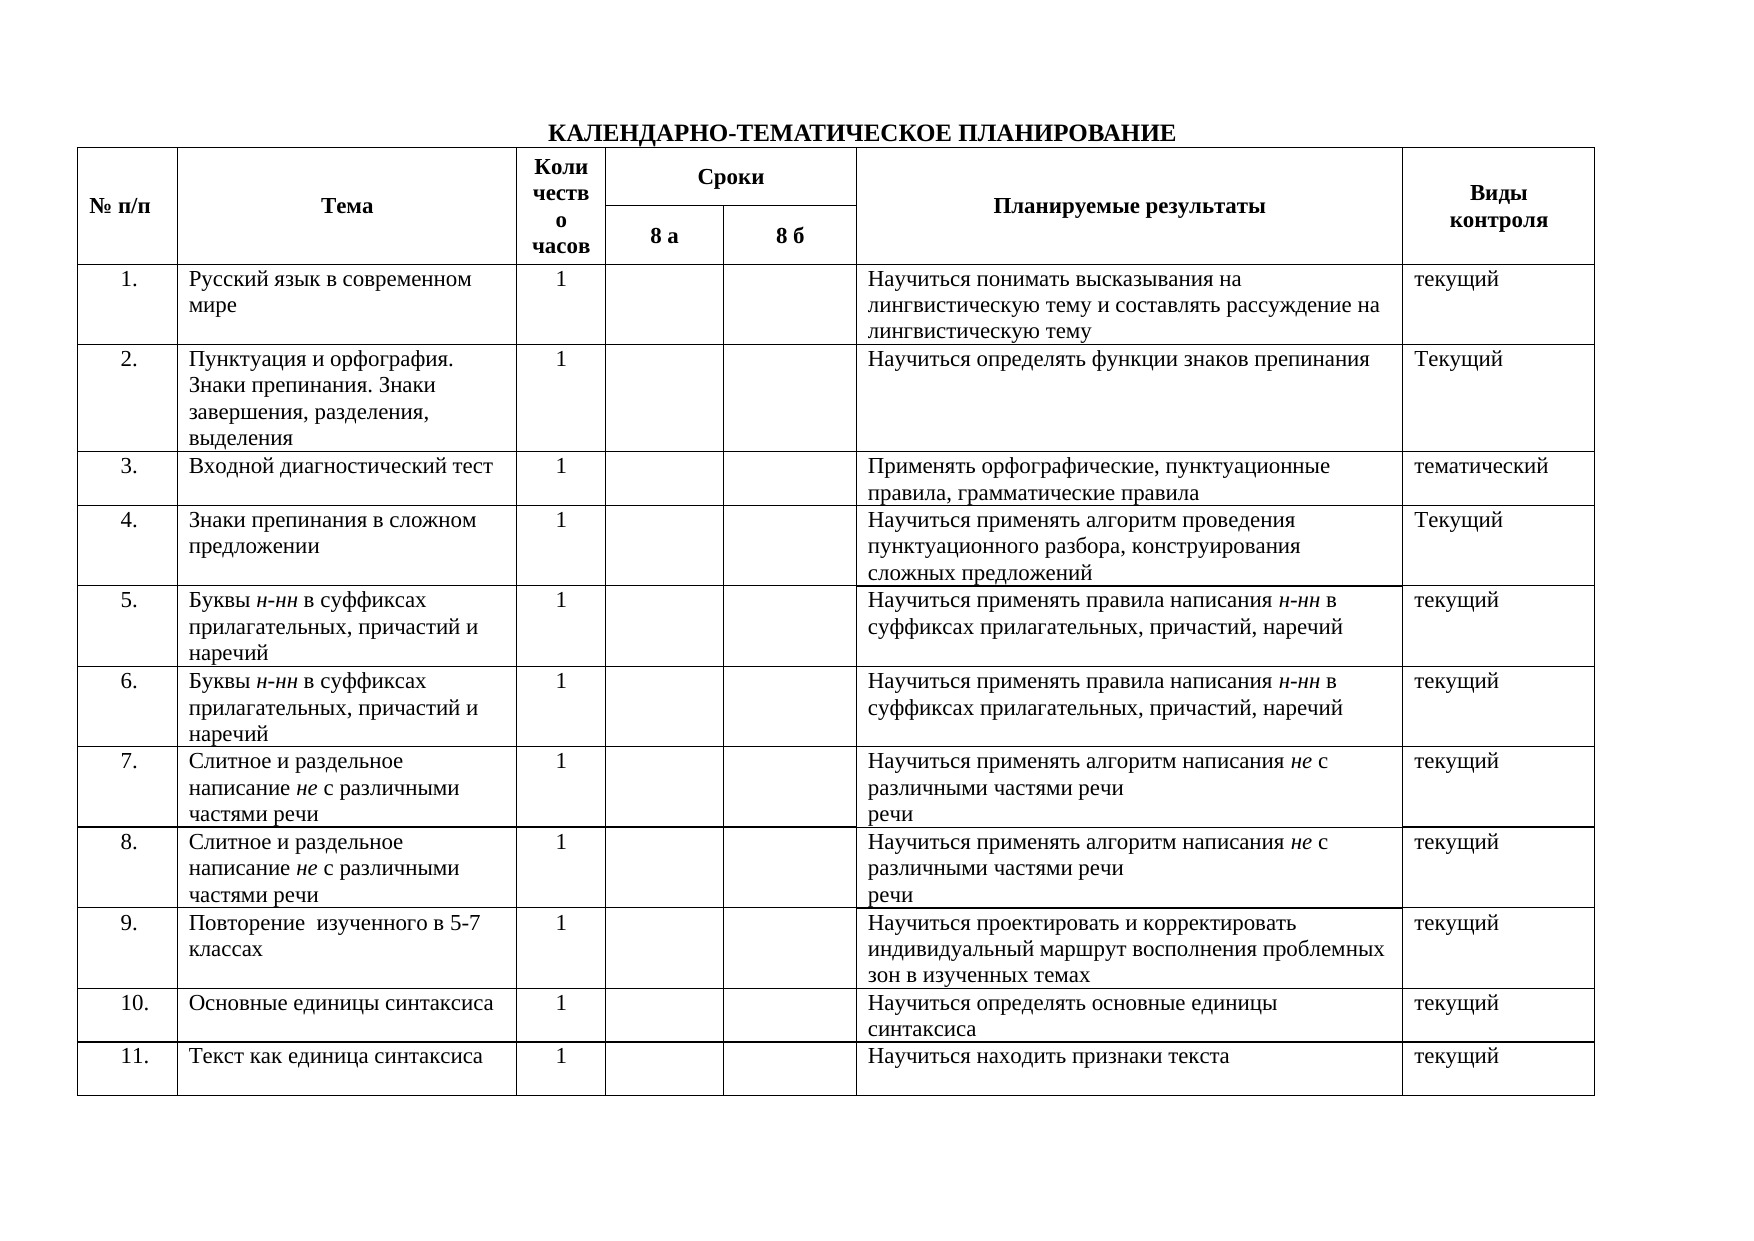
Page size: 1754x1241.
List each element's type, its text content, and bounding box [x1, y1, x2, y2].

table_cell Знаки препинания в сложном предложении [178, 506, 516, 585]
table_cell [606, 345, 723, 451]
table_cell Научиться применять алгоритм написания не с различными частями речи речи [857, 747, 1402, 826]
table_cell Научиться применять алгоритм проведения пунктуационного разбора, конструирования сложных предложений [857, 506, 1402, 585]
table_cell 1 [517, 452, 605, 505]
table_cell [78, 265, 177, 344]
table_cell [724, 667, 856, 746]
table_cell текущий [1403, 828, 1594, 907]
table_cell 1 [517, 908, 605, 988]
table_cell текущий [1403, 667, 1594, 746]
table_cell [606, 747, 723, 826]
table_cell 1 [517, 828, 605, 907]
table_cell 1 [517, 747, 605, 826]
table_cell Буквы н-нн в суффиксах прилагательных, причастий и наречий [178, 586, 516, 666]
table_cell [78, 747, 177, 826]
table_cell текущий [1403, 908, 1594, 988]
table_cell [78, 345, 177, 451]
table_cell Основные единицы синтаксиса [178, 989, 516, 1041]
table_cell Научиться применять правила написания н-нн в суффиксах прилагательных, причастий, наречий [857, 667, 1402, 746]
table_cell Научиться применять правила написания н-нн в суффиксах прилагательных, причастий, наречий [857, 587, 1402, 666]
table_cell текущий [1403, 1043, 1594, 1095]
table_cell Текущий [1403, 506, 1594, 585]
table_cell [78, 586, 177, 666]
table_cell 8 а [606, 206, 723, 263]
table_cell Слитное и раздельное написание не с различными частями речи [178, 747, 516, 826]
table_cell [724, 265, 856, 344]
table_header Количество часов [517, 148, 605, 263]
table_cell тематический [1403, 452, 1594, 505]
table_cell 1 [517, 265, 605, 344]
table_header Планируемые результаты [857, 148, 1402, 263]
table_cell [78, 828, 177, 907]
table_cell 1 [517, 506, 605, 585]
table_cell [724, 828, 856, 907]
table_cell Входной диагностический тест [178, 452, 516, 505]
table_cell [724, 345, 856, 451]
table_cell Применять орфографические, пунктуационные правила, грамматические правила [857, 452, 1402, 505]
table_cell Научиться находить признаки текста [857, 1043, 1402, 1095]
table_header Тема [178, 148, 516, 263]
text Календарно-тематическое планирование [89, 118, 1636, 147]
table_cell [724, 506, 856, 585]
table_cell [606, 1043, 723, 1095]
table_cell [724, 452, 856, 505]
table_cell текущий [1403, 265, 1594, 344]
table_cell Научиться проектировать и корректировать индивидуальный маршрут восполнения проблемных зон в изученных темах [857, 909, 1402, 988]
table_cell Пунктуация и орфография. Знаки препинания. Знаки завершения, разделения, выделения [178, 345, 516, 451]
table_cell 1 [517, 1043, 605, 1095]
table_cell [724, 1043, 856, 1095]
table_header Виды контроля [1403, 148, 1594, 263]
table_cell Научиться понимать высказывания на лингвистическую тему и составлять рассуждение на лингвистическую тему [857, 265, 1402, 344]
table_cell [78, 989, 177, 1041]
table_cell Текст как единица синтаксиса [178, 1043, 516, 1095]
table_cell Текущий [1403, 345, 1594, 451]
table_cell 1 [517, 667, 605, 746]
table_cell [606, 667, 723, 746]
table_cell текущий [1403, 989, 1594, 1041]
table_cell [78, 1043, 177, 1095]
table_cell [724, 989, 856, 1041]
table_cell [606, 586, 723, 666]
table_cell 1 [517, 345, 605, 451]
table_cell Повторение изученного в 5-7 классах [178, 908, 516, 988]
table_cell [606, 828, 723, 907]
table_cell Буквы н-нн в суффиксах прилагательных, причастий и наречий [178, 667, 516, 746]
table_header № п/п [78, 148, 177, 263]
table_cell 8 б [724, 206, 856, 263]
table_header Сроки [606, 148, 856, 205]
table_cell [606, 265, 723, 344]
table_cell [606, 506, 723, 585]
table_cell [724, 586, 856, 666]
table_cell [78, 452, 177, 505]
table_cell текущий [1403, 747, 1594, 826]
table_cell [606, 989, 723, 1041]
table_cell [724, 908, 856, 988]
table_cell Научиться определять основные единицы синтаксиса [857, 989, 1402, 1041]
table_cell [78, 667, 177, 746]
table_cell [78, 908, 177, 988]
table_cell Научиться применять алгоритм написания не с различными частями речи речи [857, 828, 1402, 907]
table_cell Слитное и раздельное написание не с различными частями речи [178, 828, 516, 907]
table_cell [78, 506, 177, 585]
table_cell [606, 908, 723, 988]
table_cell Научиться определять функции знаков препинания [857, 345, 1402, 451]
table_cell [724, 747, 856, 826]
table_cell текущий [1403, 586, 1594, 666]
table_cell Русский язык в современном мире [178, 265, 516, 344]
table_cell [606, 452, 723, 505]
table_cell 1 [517, 586, 605, 666]
table_cell 1 [517, 989, 605, 1041]
